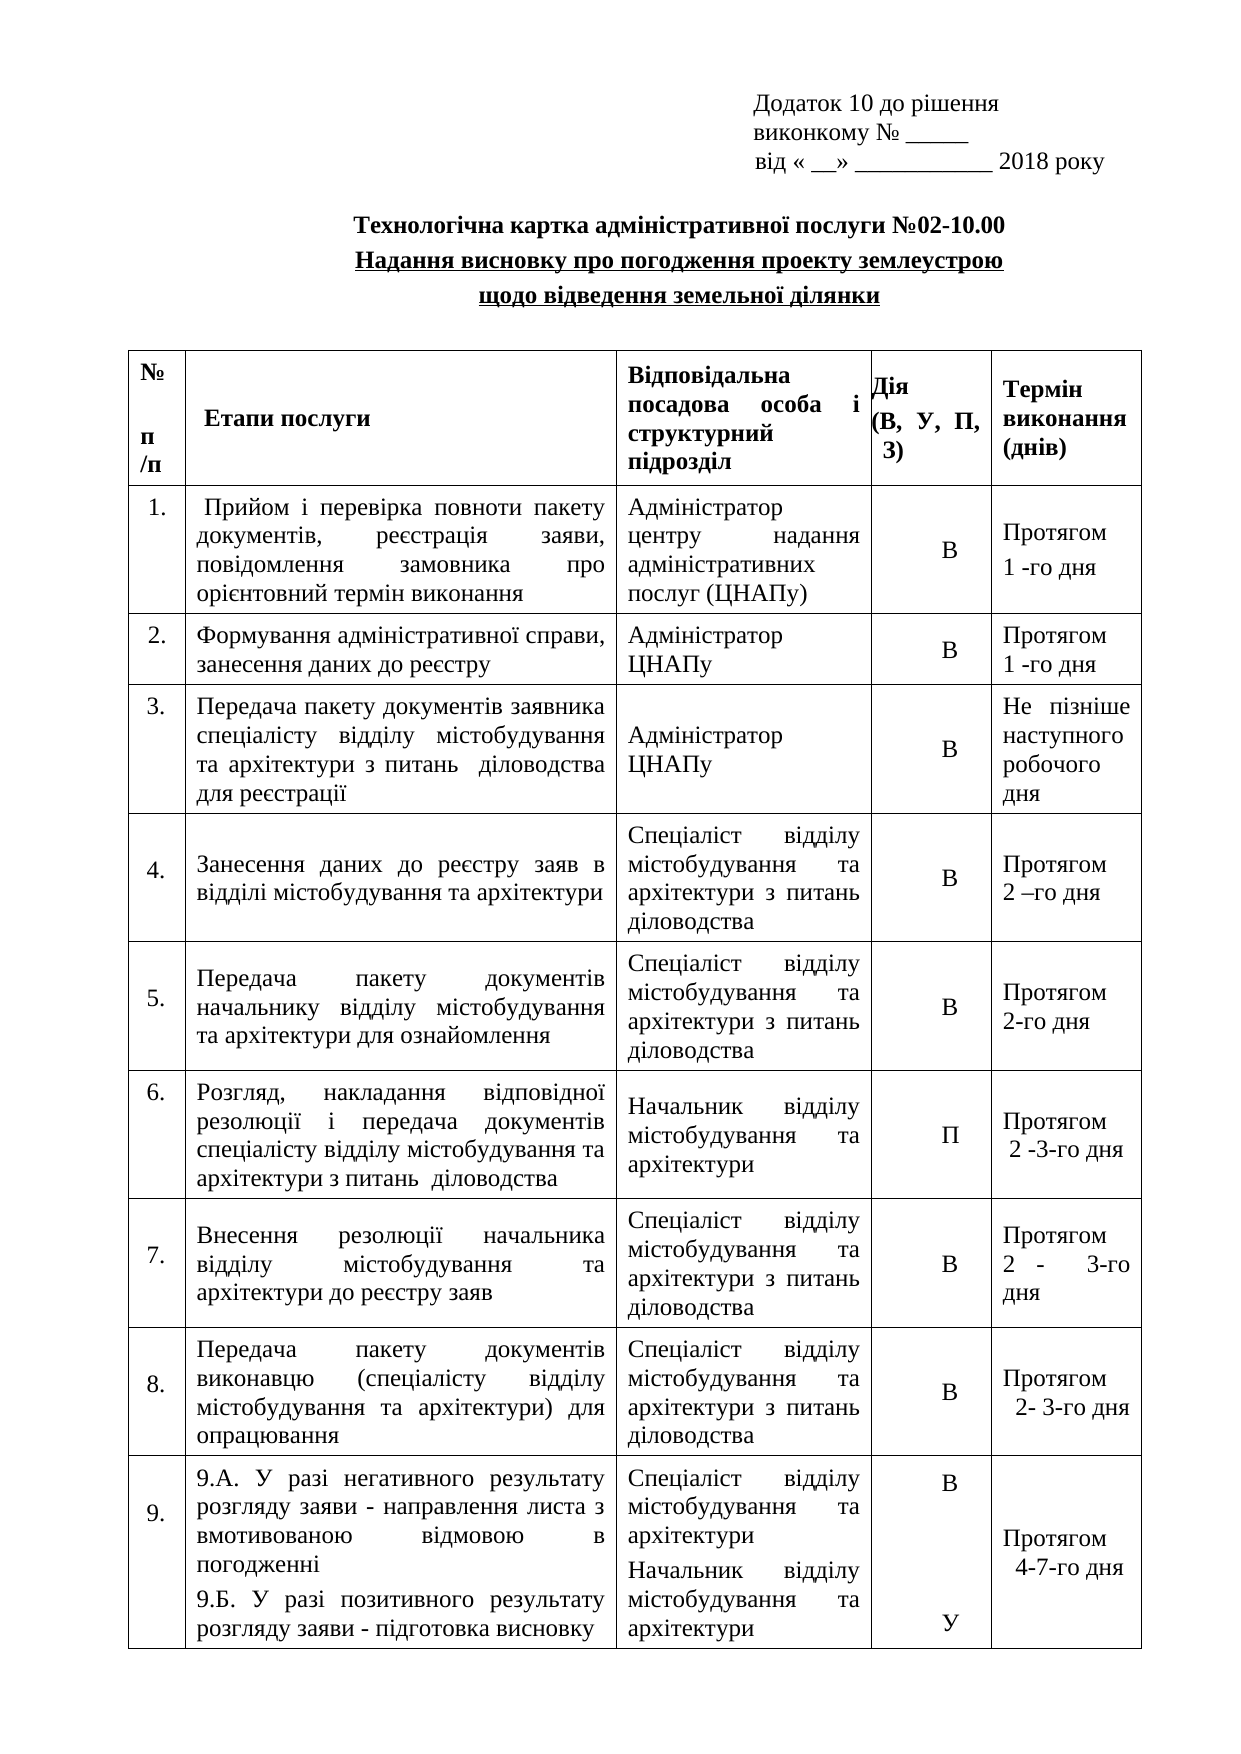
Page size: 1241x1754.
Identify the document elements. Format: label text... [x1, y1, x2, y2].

text від « __» ___________ 2018 року [148, 146, 1152, 175]
table_cell 9.А. У разі негативного результату розгляду заяви - направлення листа з вмотивованою відмовою в погодженні 9.Б. У разі позитивного результату розгляду заяви - підготовка висновку [186, 1456, 616, 1648]
table_cell Адміністратор центру надання адміністративних послуг (ЦНАПу) [617, 486, 871, 613]
table_cell Протягом 4-7-го дня [992, 1456, 1141, 1648]
table_cell Протягом 2 - 3-го дня [992, 1199, 1141, 1327]
table_cell Протягом 2 –го дня [992, 814, 1141, 941]
table_header Етапи послуги [186, 351, 616, 484]
table_header Термін виконання (днів) [992, 351, 1141, 484]
table_cell Спеціаліст відділу містобудування та архітектури Начальник відділу містобудування та архітектури [617, 1456, 871, 1648]
table_cell 9. [129, 1456, 185, 1648]
table_cell Не пізніше наступного робочого дня [992, 685, 1141, 813]
table_cell 7. [129, 1199, 185, 1327]
text виконкому № _____ [753, 117, 1152, 146]
table_cell Протягом 2 -3-го дня [992, 1071, 1141, 1198]
table_cell 5. [129, 942, 185, 1070]
text Технологічна картка адміністративної послуги №02-10.00 [148, 210, 1152, 238]
table_cell 3. [129, 685, 185, 813]
table_cell Формування адміністративної справи, занесення даних до реєстру [186, 614, 616, 684]
table_cell Протягом 2- 3-го дня [992, 1328, 1141, 1455]
table_cell В [872, 1199, 991, 1327]
table_cell Внесення резолюції начальника відділу містобудування та архітектури до реєстру заяв [186, 1199, 616, 1327]
table_cell Протягом 1 -го дня [992, 614, 1141, 684]
table_cell В [872, 486, 991, 613]
table_cell 8. [129, 1328, 185, 1455]
table_cell Передача пакету документів начальнику відділу містобудування та архітектури для ознайомлення [186, 942, 616, 1070]
text Додаток 10 до рішення [753, 88, 1152, 117]
table_cell Адміністратор ЦНАПу [617, 685, 871, 813]
table_header Дія (В, У, П, З) [872, 351, 991, 484]
table_cell Протягом 1 -го дня [992, 486, 1141, 613]
table_cell В [872, 614, 991, 684]
table_cell Передача пакету документів виконавцю (спеціалісту відділу містобудування та архітектури) для опрацювання [186, 1328, 616, 1455]
table_cell Начальник відділу містобудування та архітектури [617, 1071, 871, 1198]
table_cell 4. [129, 814, 185, 941]
table_cell Спеціаліст відділу містобудування та архітектури з питань діловодства [617, 1199, 871, 1327]
table_cell В [872, 1328, 991, 1455]
table_cell В [872, 942, 991, 1070]
table_cell Протягом 2-го дня [992, 942, 1141, 1070]
table_header Відповідальна посадова особа і структурний підрозділ [617, 351, 871, 484]
table_cell Розгляд, накладання відповідної резолюції і передача документів спеціалісту відділу містобудування та архітектури з питань діловодства [186, 1071, 616, 1198]
table_cell Прийом і перевірка повноти пакету документів, реєстрація заяви, повідомлення замовника про орієнтовний термін виконання [186, 486, 616, 613]
table_cell Спеціаліст відділу містобудування та архітектури з питань діловодства [617, 1328, 871, 1455]
table_cell Спеціаліст відділу містобудування та архітектури з питань діловодства [617, 942, 871, 1070]
table_cell В [872, 814, 991, 941]
table_cell Занесення даних до реєстру заяв в відділі містобудування та архітектури [186, 814, 616, 941]
table_cell Адміністратор ЦНАПу [617, 614, 871, 684]
text щодо відведення земельної ділянки [148, 280, 1152, 308]
table_cell 6. [129, 1071, 185, 1198]
table_cell В У [872, 1456, 991, 1648]
table_cell 2. [129, 614, 185, 684]
table_header № п/п [129, 351, 185, 484]
table_cell Спеціаліст відділу містобудування та архітектури з питань діловодства [617, 814, 871, 941]
text Надання висновку про погодження проекту землеустрою [148, 245, 1152, 273]
table_cell Передача пакету документів заявника спеціалісту відділу містобудування та архітектури з питань діловодства для реєстрації [186, 685, 616, 813]
table_cell В [872, 685, 991, 813]
table_cell 1. [129, 486, 185, 613]
table_cell П [872, 1071, 991, 1198]
